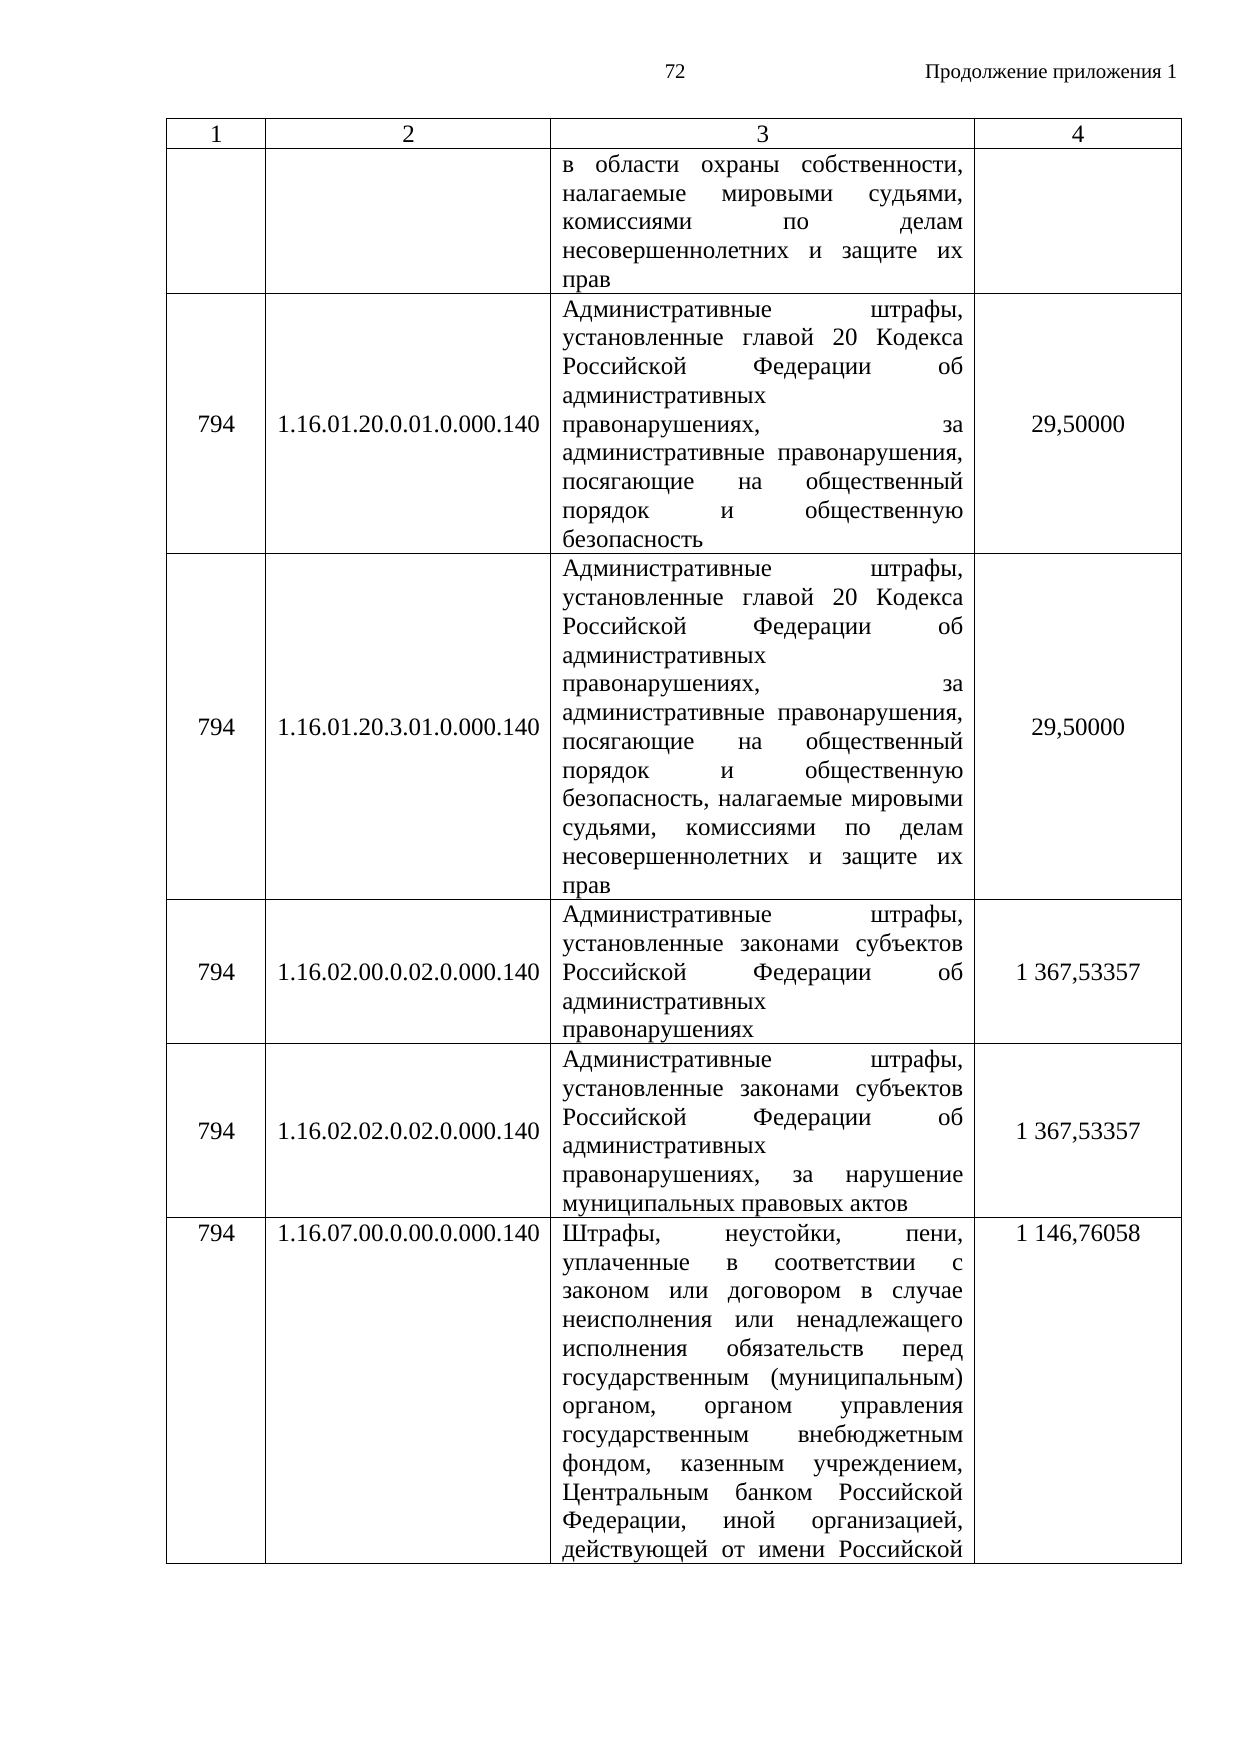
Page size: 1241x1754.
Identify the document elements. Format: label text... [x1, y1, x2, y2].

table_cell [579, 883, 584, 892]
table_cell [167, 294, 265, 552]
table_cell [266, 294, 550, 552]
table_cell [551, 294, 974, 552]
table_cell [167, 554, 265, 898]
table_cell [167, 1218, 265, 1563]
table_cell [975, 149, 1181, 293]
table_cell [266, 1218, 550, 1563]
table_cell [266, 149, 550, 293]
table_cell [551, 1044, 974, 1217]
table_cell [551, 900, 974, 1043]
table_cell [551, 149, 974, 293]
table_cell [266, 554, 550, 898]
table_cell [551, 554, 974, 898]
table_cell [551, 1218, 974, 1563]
table_header 1 [167, 119, 265, 148]
table_header 2 [266, 119, 550, 148]
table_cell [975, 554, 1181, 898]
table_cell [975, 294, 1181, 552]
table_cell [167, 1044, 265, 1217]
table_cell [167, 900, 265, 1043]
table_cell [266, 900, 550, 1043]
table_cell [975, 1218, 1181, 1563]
table_header 3 [551, 119, 974, 148]
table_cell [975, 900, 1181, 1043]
table_header 4 [975, 119, 1181, 148]
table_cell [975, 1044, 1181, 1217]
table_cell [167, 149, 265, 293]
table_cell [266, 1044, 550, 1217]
